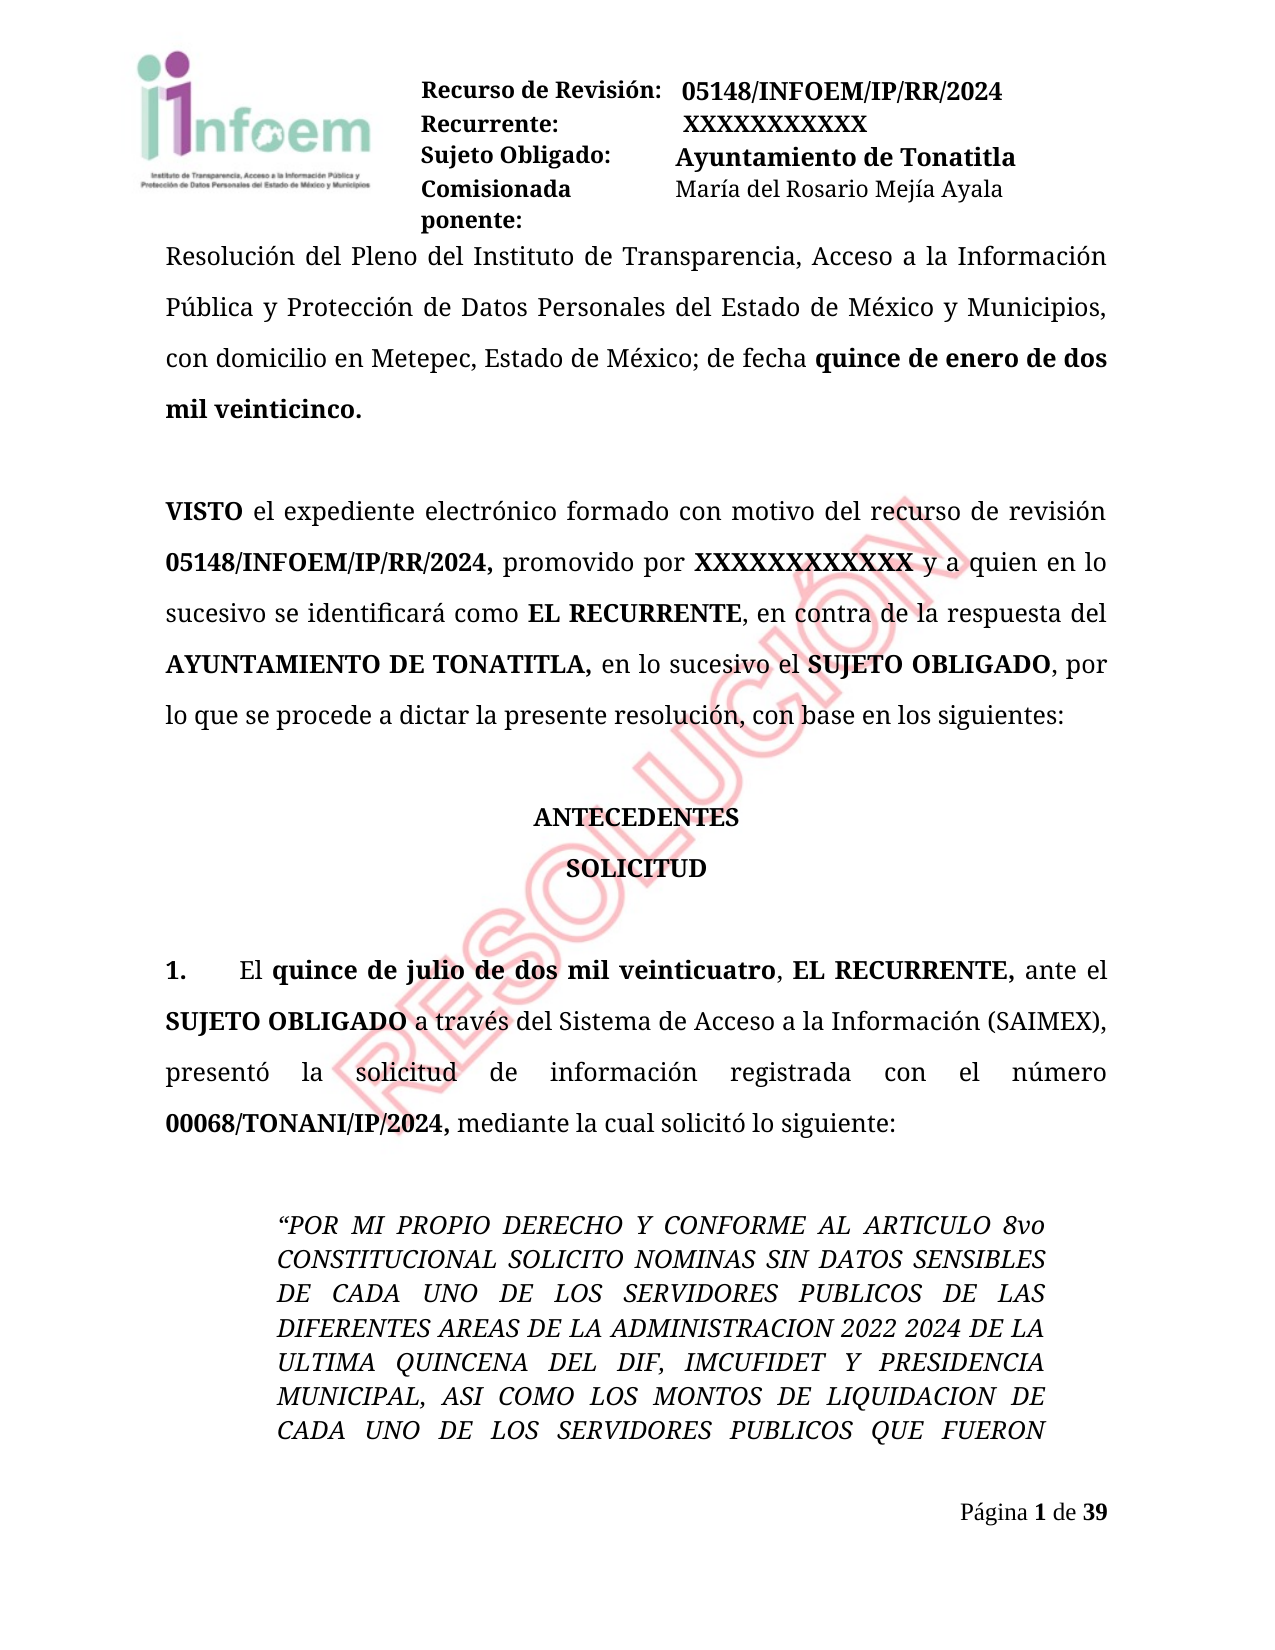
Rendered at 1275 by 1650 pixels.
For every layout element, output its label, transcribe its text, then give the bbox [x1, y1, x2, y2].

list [277, 1208, 1048, 1446]
text SOLICITUD [165, 851, 1107, 885]
text VISTO el expediente electrónico formado con motivo del recurso de revisión 05148/INFOEM/IP/RR/2024, promovido por XXXXXXXXXXXX y a quien en lo sucesivo se identificará como EL RECURRENTE, en contra de la respuesta del AYUNTAMIENTO DE TONATITLA, en lo sucesivo el SUJETO OBLIGADO, por lo que se procede a dictar la presente resolución, con base en los siguientes: [165, 493, 1107, 732]
text Resolución del Pleno del Instituto de Transparencia, Acceso a la Información Pública y Protección de Datos Personales del Estado de México y Municipios, con domicilio en Metepec, Estado de México; de fecha quince de enero de dos mil veinticinco. [165, 238, 1107, 425]
text ANTECEDENTES [165, 800, 1107, 834]
list El quince de julio de dos mil veinticuatro, EL RECURRENTE, ante el SUJETO OBLIGADO a través del Sistema de Acceso a la Información (SAIMEX), presentó la solicitud de información registrada con el número 00068/TONANI/IP/2024, mediante la cual solicitó lo siguiente: [165, 953, 1107, 1140]
picture [22, 0, 1251, 1594]
